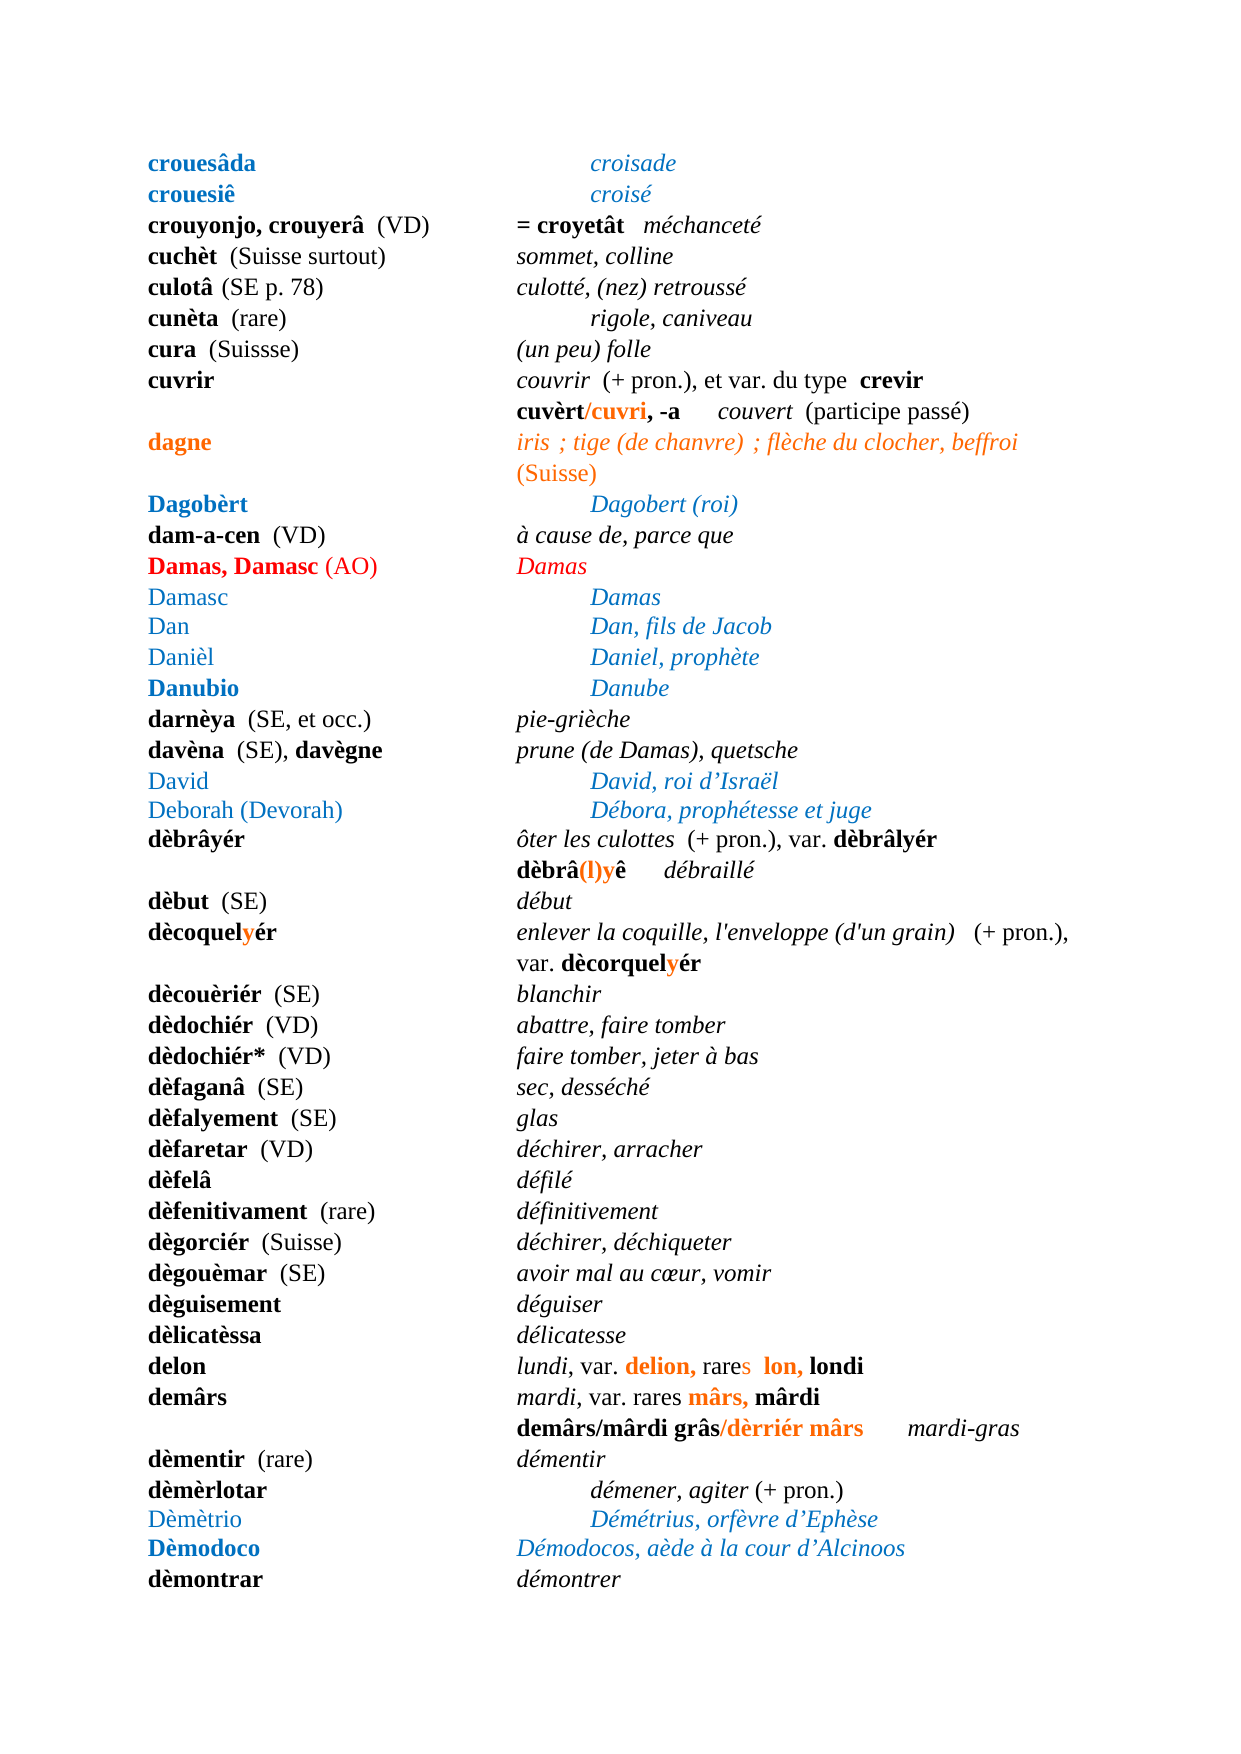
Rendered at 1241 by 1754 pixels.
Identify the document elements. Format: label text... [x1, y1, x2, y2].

text Dagobèrt Dagobert (roi) [148, 489, 1093, 518]
text dèbut (SE) début [148, 886, 1093, 914]
text dagne iris ; tige (de chanvre) ; flèche du clocher, beffroi (Suisse) [148, 427, 1093, 487]
text dèbrâyér ôter les culottes (+ pron.), var. dèbrâlyér dèbrâ(l)yê débraillé [148, 824, 1093, 883]
text cuchèt (Suisse surtout) sommet, colline [148, 241, 1093, 269]
text darnèya (SE, et occ.) pie-grièche [148, 704, 1093, 733]
text dèfalyement (SE) glas [148, 1103, 1093, 1132]
text crouesâda croisade [148, 148, 1093, 176]
text Danièl Daniel, prophète [148, 642, 1093, 671]
text culotâ (SE p. 78) culotté, (nez) retroussé [148, 272, 1093, 301]
text crouyonjo, crouyerâ (VD) = croyetât méchanceté [148, 210, 1093, 238]
text Dan Dan, fils de Jacob [148, 611, 1093, 640]
text Damas, Damasc (AO) Damas [148, 551, 1093, 580]
text demârs mardi, var. rares mârs, mârdi demârs/mârdi grâs/dèrriér mârs mardi-gras [148, 1382, 1093, 1442]
text Danubio Danube [148, 673, 1093, 702]
text dègouèmar (SE) avoir mal au cœur, vomir [148, 1258, 1093, 1287]
text David David, roi d’Israël [148, 766, 1093, 795]
text Damasc Damas [148, 582, 1093, 611]
text Deborah (Devorah) Débora, prophétesse et juge [148, 795, 1093, 824]
text Dèmodoco Démodocos, aède à la cour d’Alcinoos [148, 1533, 1093, 1562]
text crouesiê croisé [148, 179, 1093, 207]
text cunèta (rare) rigole, caniveau [148, 303, 1093, 332]
text dèfaganâ (SE) sec, desséché [148, 1072, 1093, 1101]
text dècouèriér (SE) blanchir [148, 979, 1093, 1008]
text dèfelâ défilé [148, 1165, 1093, 1194]
text dèlicatèssa délicatesse [148, 1320, 1093, 1349]
text dèmontrar démontrer [148, 1564, 1093, 1593]
text cuvrir couvrir (+ pron.), et var. du type crevir cuvèrt/cuvri, -a couvert (participe passé) [148, 365, 1093, 425]
text dèdochiér (VD) abattre, faire tomber [148, 1010, 1093, 1039]
text Dèmètrio Démétrius, orfèvre d’Ephèse [148, 1504, 1093, 1533]
text dègorciér (Suisse) déchirer, déchiqueter [148, 1227, 1093, 1256]
text dam-a-cen (VD) à cause de, parce que [148, 520, 1093, 549]
text dèmèrlotar démener, agiter (+ pron.) [148, 1476, 1093, 1504]
text dèguisement déguiser [148, 1289, 1093, 1318]
text dèfenitivament (rare) définitivement [148, 1196, 1093, 1225]
text dèdochiér* (VD) faire tomber, jeter à bas [148, 1041, 1093, 1070]
text dèmentir (rare) démentir [148, 1444, 1093, 1473]
text delon lundi, var. delion, rares lon, londi [148, 1351, 1093, 1380]
text dèfaretar (VD) déchirer, arracher [148, 1134, 1093, 1163]
text cura (Suissse) (un peu) folle [148, 334, 1093, 363]
text davèna (SE), davègne prune (de Damas), quetsche [148, 735, 1093, 764]
text dècoquelyér enlever la coquille, l'enveloppe (d'un grain) (+ pron.), var. dècorquelyér [148, 917, 1093, 977]
